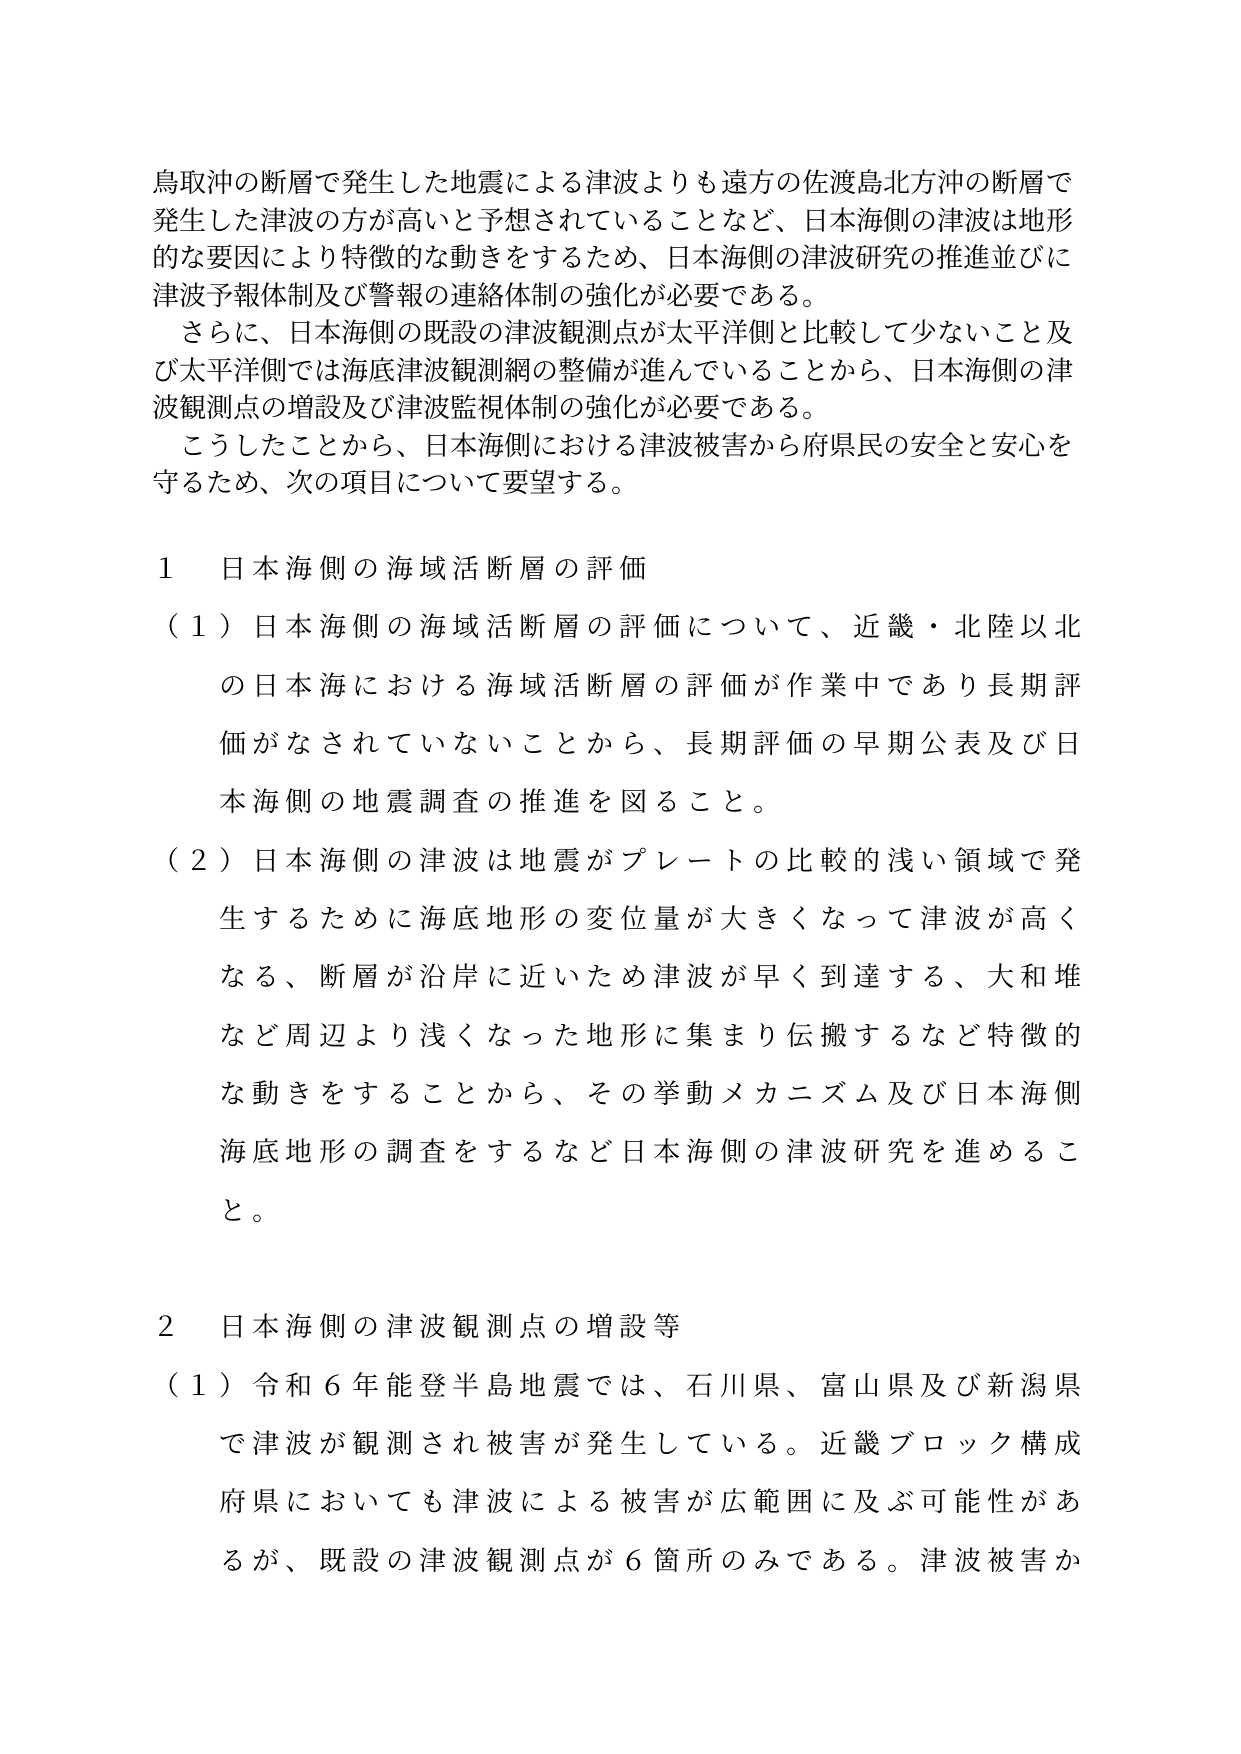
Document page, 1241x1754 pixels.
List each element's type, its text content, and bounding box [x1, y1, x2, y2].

text さらに、日本海側の既設の津波観測点が太平洋側と比較して少ないこと及び太平洋側では海底津波観測網の整備が進んでいることから、日本海側の津波観測点の増設及び津波監視体制の強化が必要である。 [152, 313, 1088, 425]
text （２）日本海側の津波は地震がプレートの比較的浅い領域で発生するために海底地形の変位量が大きくなって津波が高くなる、断層が沿岸に近いため津波が早く到達する、大和堆など周辺より浅くなった地形に集まり伝搬するなど特徴的な動きをすることから、その挙動メカニズム及び日本海側海底地形の調査をするなど日本海側の津波研究を進めること。 [152, 829, 1088, 1238]
text ２ 日本海側の津波観測点の増設等 [152, 1296, 1088, 1354]
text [152, 1354, 1088, 1588]
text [152, 163, 1088, 313]
text １ 日本海側の海域活断層の評価 [152, 538, 1088, 596]
text こうしたことから、日本海側における津波被害から府県民の安全と安心を守るため、次の項目について要望する。 [152, 425, 1088, 500]
text （１）日本海側の海域活断層の評価について、近畿・北陸以北の日本海における海域活断層の評価が作業中であり長期評価がなされていないことから、長期評価の早期公表及び日本海側の地震調査の推進を図ること。 [152, 596, 1088, 829]
